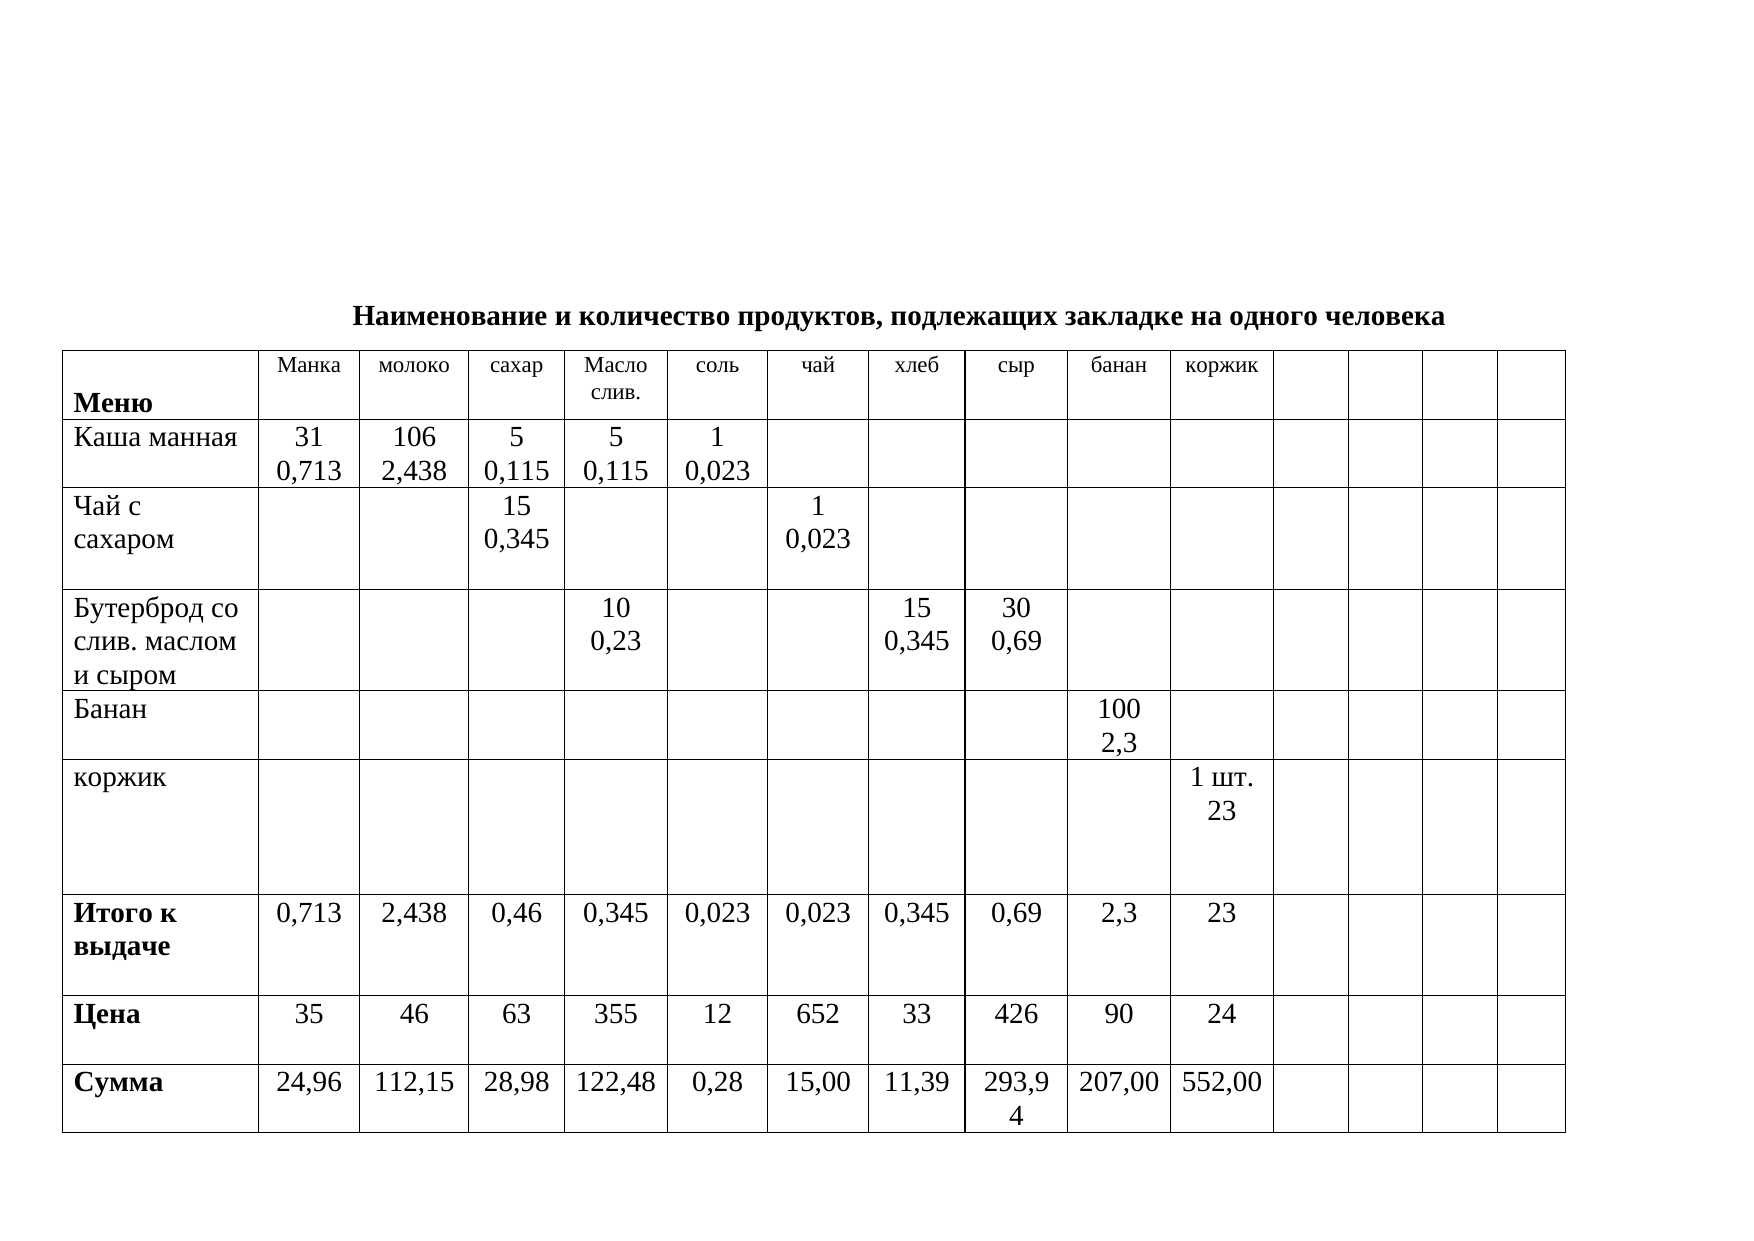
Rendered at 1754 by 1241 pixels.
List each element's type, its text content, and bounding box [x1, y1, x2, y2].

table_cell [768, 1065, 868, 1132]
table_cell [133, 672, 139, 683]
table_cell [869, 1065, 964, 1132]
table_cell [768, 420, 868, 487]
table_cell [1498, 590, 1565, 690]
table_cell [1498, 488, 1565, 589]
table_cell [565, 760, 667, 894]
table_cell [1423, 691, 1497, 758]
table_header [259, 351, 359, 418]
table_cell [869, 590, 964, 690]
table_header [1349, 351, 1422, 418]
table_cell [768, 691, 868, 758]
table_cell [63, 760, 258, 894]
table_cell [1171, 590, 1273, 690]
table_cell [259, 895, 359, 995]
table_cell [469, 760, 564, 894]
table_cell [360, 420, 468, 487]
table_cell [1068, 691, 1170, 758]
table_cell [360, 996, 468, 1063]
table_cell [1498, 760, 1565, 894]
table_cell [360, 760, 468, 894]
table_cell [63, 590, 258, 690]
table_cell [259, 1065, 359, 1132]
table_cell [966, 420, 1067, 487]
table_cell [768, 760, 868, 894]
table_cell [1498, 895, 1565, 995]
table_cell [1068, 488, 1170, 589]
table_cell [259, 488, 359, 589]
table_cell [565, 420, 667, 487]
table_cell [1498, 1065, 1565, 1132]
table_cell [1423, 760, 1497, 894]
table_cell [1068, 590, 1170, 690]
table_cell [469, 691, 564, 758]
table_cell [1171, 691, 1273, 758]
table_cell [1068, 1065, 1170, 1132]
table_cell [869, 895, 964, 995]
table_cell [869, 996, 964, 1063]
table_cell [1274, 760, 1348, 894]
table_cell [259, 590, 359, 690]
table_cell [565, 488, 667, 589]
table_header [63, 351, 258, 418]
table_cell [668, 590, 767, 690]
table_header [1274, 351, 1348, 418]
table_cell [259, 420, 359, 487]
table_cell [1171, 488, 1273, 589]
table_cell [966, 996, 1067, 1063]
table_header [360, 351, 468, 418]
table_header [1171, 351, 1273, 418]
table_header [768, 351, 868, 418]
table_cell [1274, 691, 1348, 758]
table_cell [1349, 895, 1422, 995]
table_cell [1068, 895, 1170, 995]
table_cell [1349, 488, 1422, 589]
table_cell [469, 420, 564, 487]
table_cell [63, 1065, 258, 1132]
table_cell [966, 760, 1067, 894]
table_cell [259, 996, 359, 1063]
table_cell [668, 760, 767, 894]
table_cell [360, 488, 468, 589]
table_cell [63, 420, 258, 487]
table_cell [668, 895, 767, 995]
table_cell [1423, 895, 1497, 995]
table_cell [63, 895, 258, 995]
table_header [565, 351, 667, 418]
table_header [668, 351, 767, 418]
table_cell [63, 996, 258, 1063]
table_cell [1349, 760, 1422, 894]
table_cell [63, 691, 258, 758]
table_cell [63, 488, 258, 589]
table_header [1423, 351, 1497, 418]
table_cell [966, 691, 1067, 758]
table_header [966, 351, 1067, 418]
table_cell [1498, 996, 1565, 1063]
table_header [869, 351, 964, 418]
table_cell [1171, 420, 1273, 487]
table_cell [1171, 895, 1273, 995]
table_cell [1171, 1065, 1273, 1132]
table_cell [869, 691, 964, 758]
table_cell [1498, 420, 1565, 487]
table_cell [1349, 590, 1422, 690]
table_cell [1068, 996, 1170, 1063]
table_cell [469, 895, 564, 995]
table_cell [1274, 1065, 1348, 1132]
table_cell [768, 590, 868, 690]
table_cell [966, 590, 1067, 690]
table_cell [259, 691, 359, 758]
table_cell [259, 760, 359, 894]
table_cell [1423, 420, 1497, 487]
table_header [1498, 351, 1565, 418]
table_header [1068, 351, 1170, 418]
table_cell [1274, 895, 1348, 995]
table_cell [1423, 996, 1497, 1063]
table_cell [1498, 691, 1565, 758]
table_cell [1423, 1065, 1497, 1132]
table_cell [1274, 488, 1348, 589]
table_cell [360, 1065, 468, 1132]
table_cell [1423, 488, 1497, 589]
text Наименование и количество продуктов, подлежащих закладке на одного человека [118, 298, 1680, 331]
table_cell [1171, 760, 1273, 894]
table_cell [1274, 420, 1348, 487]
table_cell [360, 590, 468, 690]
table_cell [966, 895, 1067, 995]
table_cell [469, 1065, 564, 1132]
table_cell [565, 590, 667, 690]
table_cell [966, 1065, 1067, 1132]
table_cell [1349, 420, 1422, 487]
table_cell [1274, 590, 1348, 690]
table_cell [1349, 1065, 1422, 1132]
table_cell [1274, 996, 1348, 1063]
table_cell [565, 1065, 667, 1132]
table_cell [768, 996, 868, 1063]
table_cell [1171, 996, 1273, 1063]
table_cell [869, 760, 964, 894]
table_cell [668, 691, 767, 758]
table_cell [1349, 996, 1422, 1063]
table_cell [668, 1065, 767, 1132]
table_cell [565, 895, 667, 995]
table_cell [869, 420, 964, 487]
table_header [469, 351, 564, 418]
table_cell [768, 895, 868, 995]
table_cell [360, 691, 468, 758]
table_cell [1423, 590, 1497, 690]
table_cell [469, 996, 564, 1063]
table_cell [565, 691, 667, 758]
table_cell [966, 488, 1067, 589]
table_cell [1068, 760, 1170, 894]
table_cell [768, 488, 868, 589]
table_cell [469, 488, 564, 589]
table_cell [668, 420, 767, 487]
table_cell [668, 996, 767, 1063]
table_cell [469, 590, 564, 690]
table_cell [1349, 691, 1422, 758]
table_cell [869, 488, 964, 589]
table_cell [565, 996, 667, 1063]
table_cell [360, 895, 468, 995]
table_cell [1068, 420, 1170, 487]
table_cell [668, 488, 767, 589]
